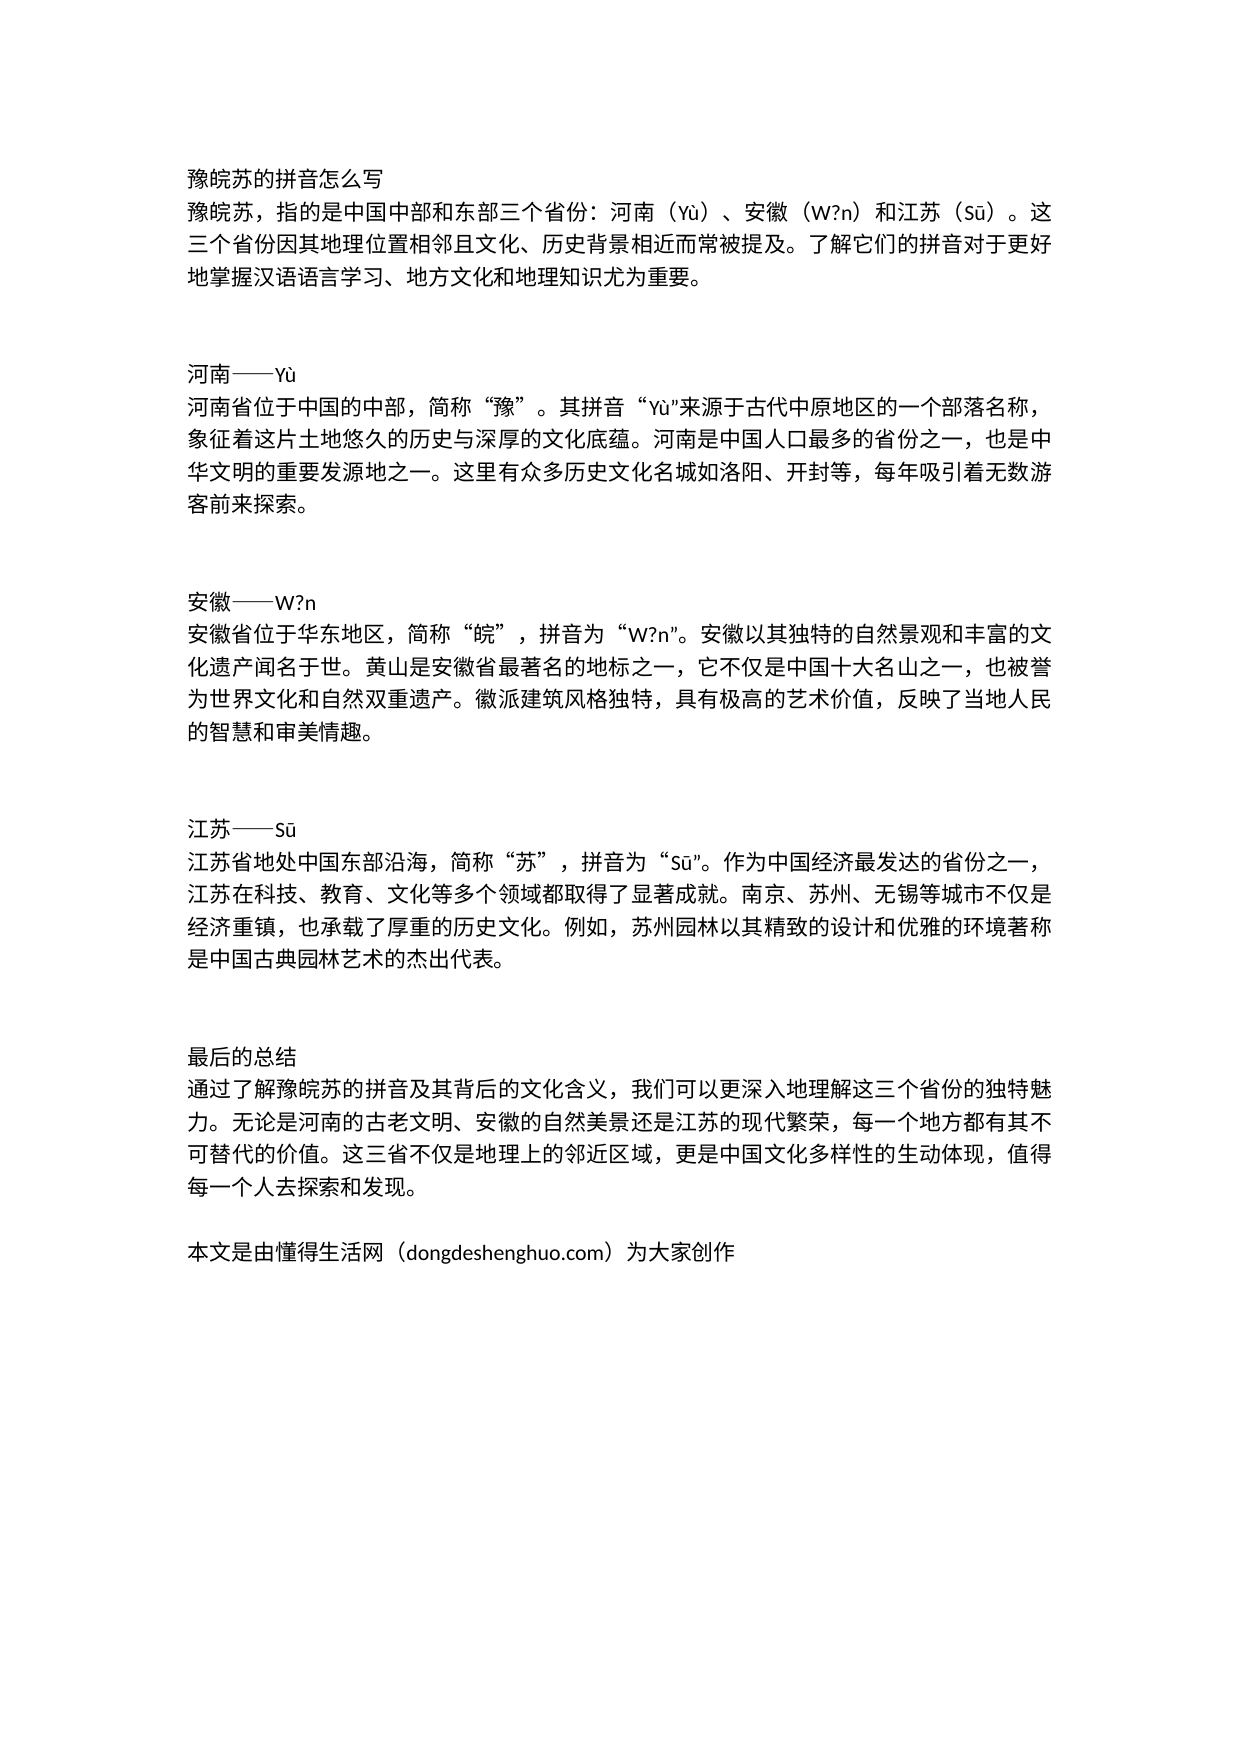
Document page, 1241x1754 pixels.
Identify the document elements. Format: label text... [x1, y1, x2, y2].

text 通过了解豫皖苏的拼音及其背后的文化含义，我们可以更深入地理解这三个省份的独特魅力。无论是河南的古老文明、安徽的自然美景还是江苏的现代繁荣，每一个地方都有其不可替代的价值。这三省不仅是地理上的邻近区域，更是中国文化多样性的生动体现，值得每一个人去探索和发现。 [187, 1072, 1053, 1202]
text 本文是由懂得生活网（dongdeshenghuo.com）为大家创作 [187, 1234, 1053, 1267]
text 安徽——W?n [187, 584, 1053, 617]
text 安徽省位于华东地区，简称“皖”，拼音为“W?n”。安徽以其独特的自然景观和丰富的文化遗产闻名于世。黄山是安徽省最著名的地标之一，它不仅是中国十大名山之一，也被誉为世界文化和自然双重遗产。徽派建筑风格独特，具有极高的艺术价值，反映了当地人民的智慧和审美情趣。 [187, 617, 1053, 747]
text 最后的总结 [187, 1039, 1053, 1072]
text 河南省位于中国的中部，简称“豫”。其拼音“Yù”来源于古代中原地区的一个部落名称，象征着这片土地悠久的历史与深厚的文化底蕴。河南是中国人口最多的省份之一，也是中华文明的重要发源地之一。这里有众多历史文化名城如洛阳、开封等，每年吸引着无数游客前来探索。 [187, 389, 1053, 519]
text 豫皖苏的拼音怎么写 [187, 162, 1053, 194]
text 江苏省地处中国东部沿海，简称“苏”，拼音为“Sū”。作为中国经济最发达的省份之一，江苏在科技、教育、文化等多个领域都取得了显著成就。南京、苏州、无锡等城市不仅是经济重镇，也承载了厚重的历史文化。例如，苏州园林以其精致的设计和优雅的环境著称，是中国古典园林艺术的杰出代表。 [187, 844, 1053, 974]
text 江苏——Sū [187, 812, 1053, 844]
text 河南——Yù [187, 357, 1053, 389]
text 豫皖苏，指的是中国中部和东部三个省份：河南（Yù）、安徽（W?n）和江苏（Sū）。这三个省份因其地理位置相邻且文化、历史背景相近而常被提及。了解它们的拼音对于更好地掌握汉语语言学习、地方文化和地理知识尤为重要。 [187, 194, 1053, 292]
